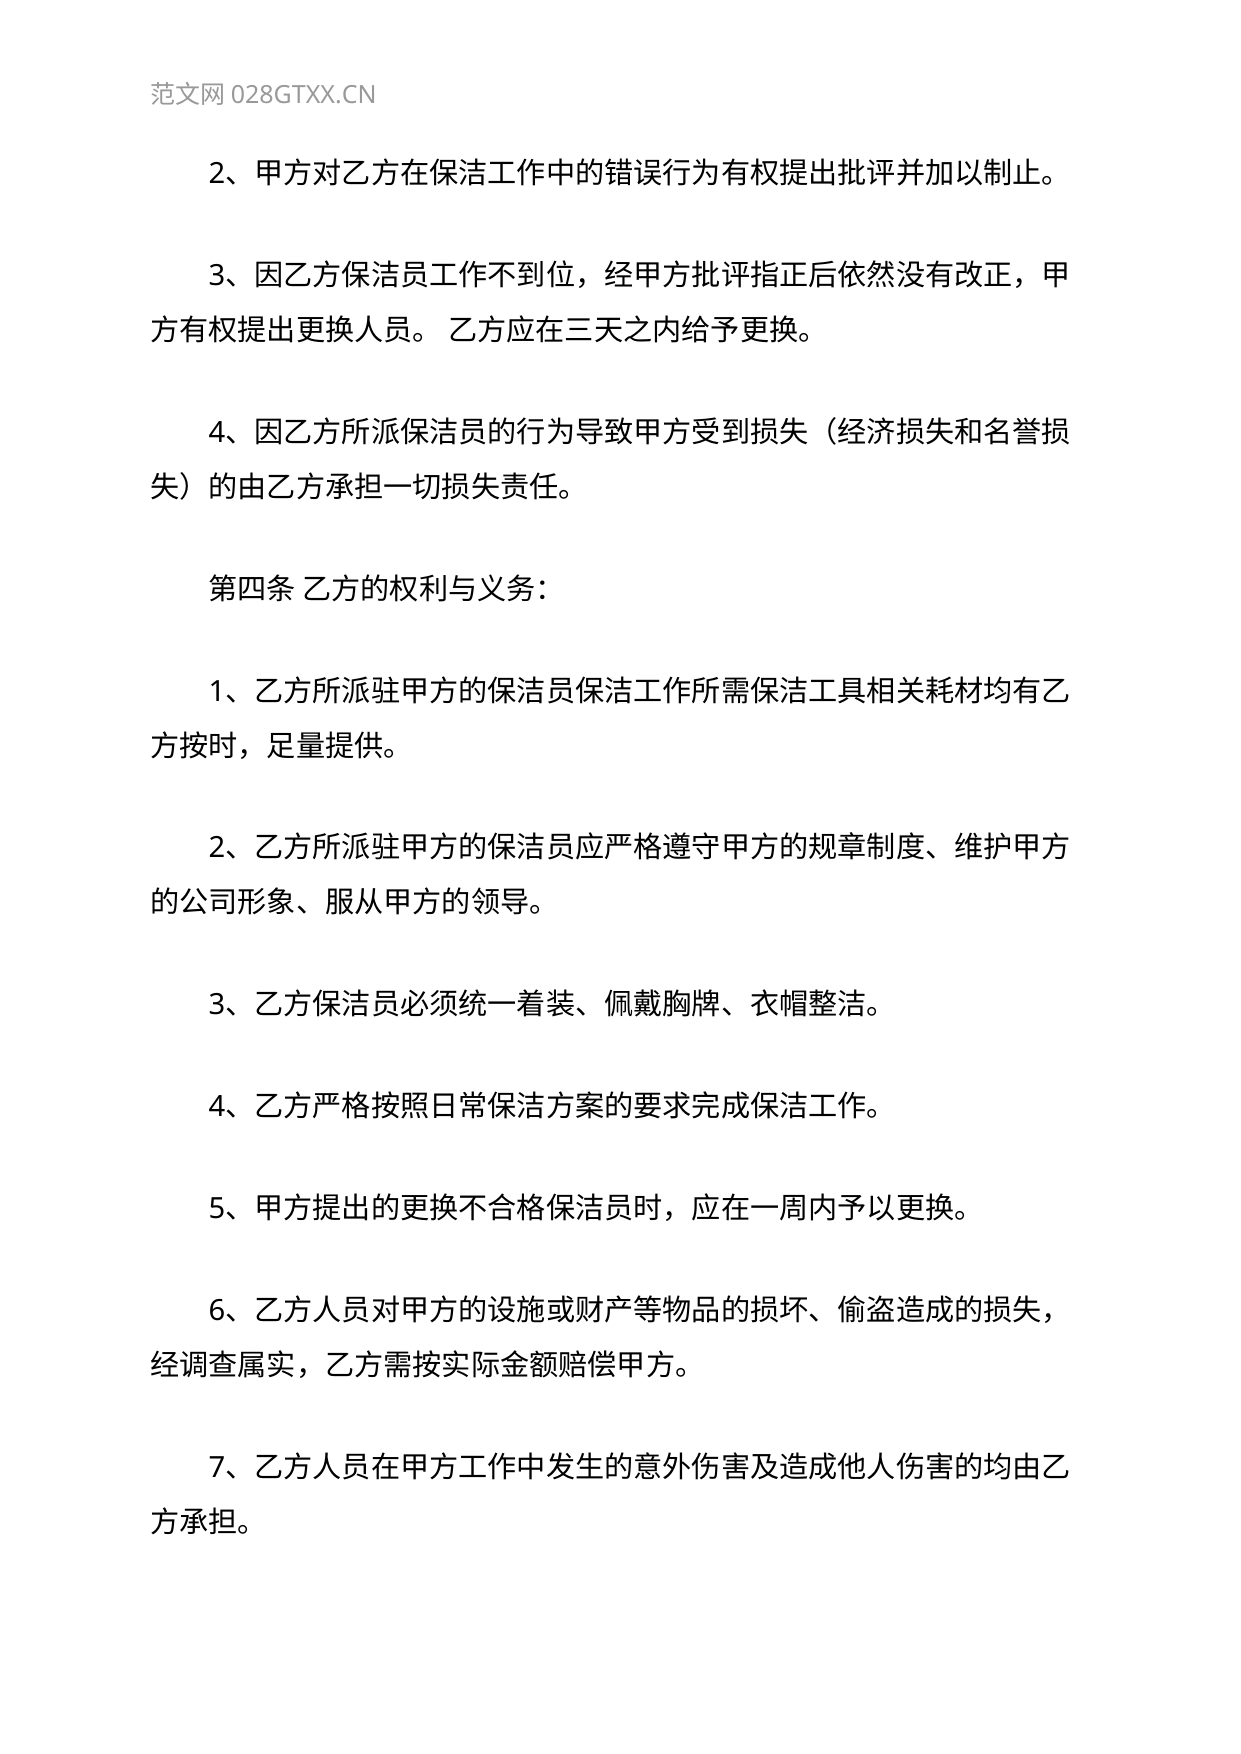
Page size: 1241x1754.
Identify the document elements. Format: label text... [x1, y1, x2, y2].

text 3、乙方保洁员必须统一着装、佩戴胸牌、衣帽整洁。 [150, 981, 1090, 1023]
text 2、甲方对乙方在保洁工作中的错误行为有权提出批评并加以制止。 [150, 150, 1090, 192]
text 1、乙方所派驻甲方的保洁员保洁工作所需保洁工具相关耗材均有乙方按时，足量提供。 [150, 667, 1090, 764]
text 6、乙方人员对甲方的设施或财产等物品的损坏、偷盗造成的损失，经调查属实，乙方需按实际金额赔偿甲方。 [150, 1287, 1090, 1384]
text 4、乙方严格按照日常保洁方案的要求完成保洁工作。 [150, 1083, 1090, 1125]
text 第四条 乙方的权利与义务： [150, 566, 1090, 608]
text 2、乙方所派驻甲方的保洁员应严格遵守甲方的规章制度、维护甲方的公司形象、服从甲方的领导。 [150, 824, 1090, 921]
text 7、乙方人员在甲方工作中发生的意外伤害及造成他人伤害的均由乙方承担。 [150, 1443, 1090, 1541]
text 5、甲方提出的更换不合格保洁员时，应在一周内予以更换。 [150, 1185, 1090, 1227]
text 4、因乙方所派保洁员的行为导致甲方受到损失（经济损失和名誉损失）的由乙方承担一切损失责任。 [150, 409, 1090, 506]
text 3、因乙方保洁员工作不到位，经甲方批评指正后依然没有改正，甲方有权提出更换人员。 乙方应在三天之内给予更换。 [150, 252, 1090, 349]
